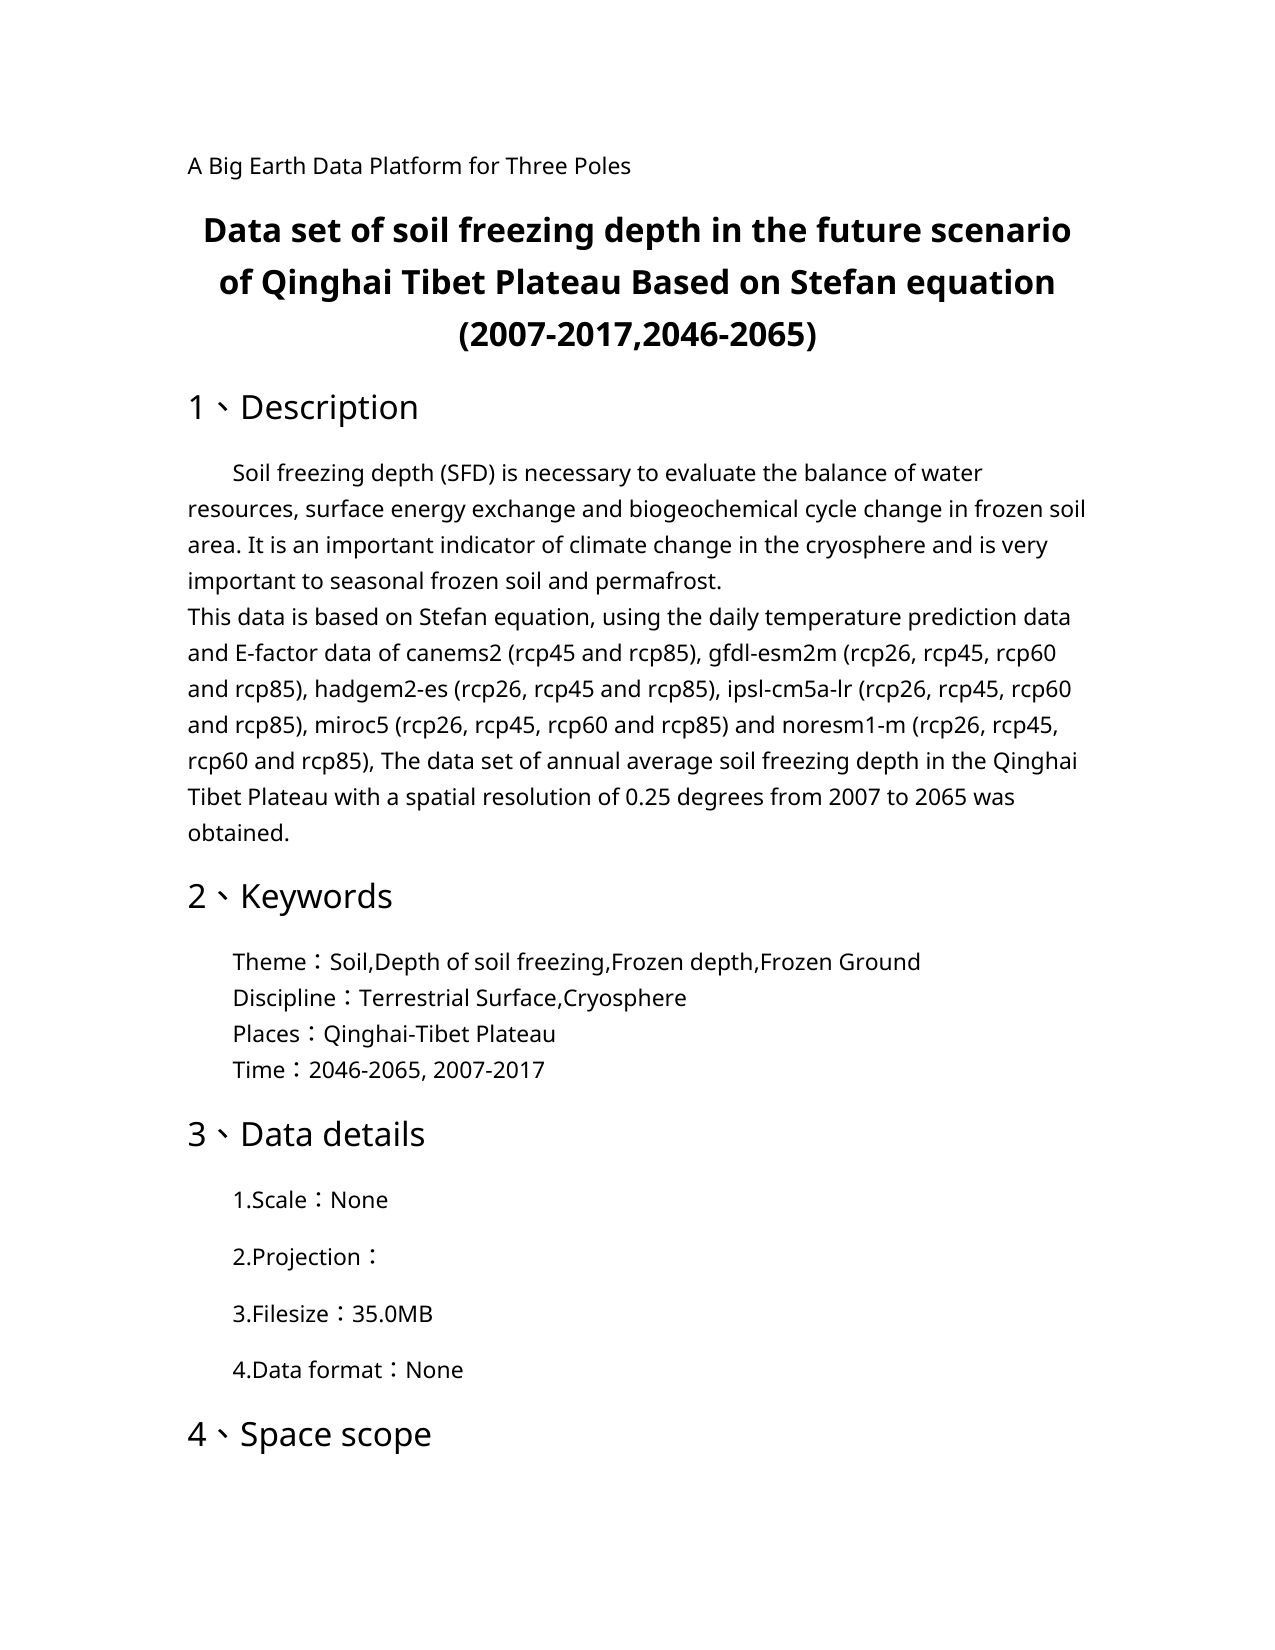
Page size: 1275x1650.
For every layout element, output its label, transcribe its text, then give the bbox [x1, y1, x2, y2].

text A Big Earth Data Platform for Three Poles [187, 150, 1087, 181]
text 3.Filesize：35.0MB [232, 1297, 1087, 1329]
text 4、Space scope [187, 1411, 1087, 1456]
text Data set of soil freezing depth in the future scenario of Qinghai Tibet Plateau Based on Stefan equation (2007-2017,2046-2065) [187, 207, 1087, 357]
text 2、Keywords [187, 873, 1087, 919]
text 1、Description [187, 384, 1087, 429]
text 3、Data details [187, 1111, 1087, 1156]
text 4.Data format：None [232, 1354, 1087, 1386]
text Theme：Soil,Depth of soil freezing,Frozen depth,Frozen Ground Discipline：Terrestrial Surface,Cryosphere Places：Qinghai-Tibet Plateau Time：2046-2065, 2007-2017 [232, 946, 1087, 1085]
text 1.Scale：None [232, 1184, 1087, 1215]
text 2.Projection： [232, 1241, 1087, 1272]
text Soil freezing depth (SFD) is necessary to evaluate the balance of water resources, surface energy exchange and biogeochemical cycle change in frozen soil area. It is an important indicator of climate change in the cryosphere and is very important to seasonal frozen soil and permafrost. This data is based on Stefan equation, using the daily temperature prediction data and E-factor data of canems2 (rcp45 and rcp85), gfdl-esm2m (rcp26, rcp45, rcp60 and rcp85), hadgem2-es (rcp26, rcp45 and rcp85), ipsl-cm5a-lr (rcp26, rcp45, rcp60 and rcp85), miroc5 (rcp26, rcp45, rcp60 and rcp85) and noresm1-m (rcp26, rcp45, rcp60 and rcp85), The data set of annual average soil freezing depth in the Qinghai Tibet Plateau with a spatial resolution of 0.25 degrees from 2007 to 2065 was obtained. [187, 457, 1087, 848]
